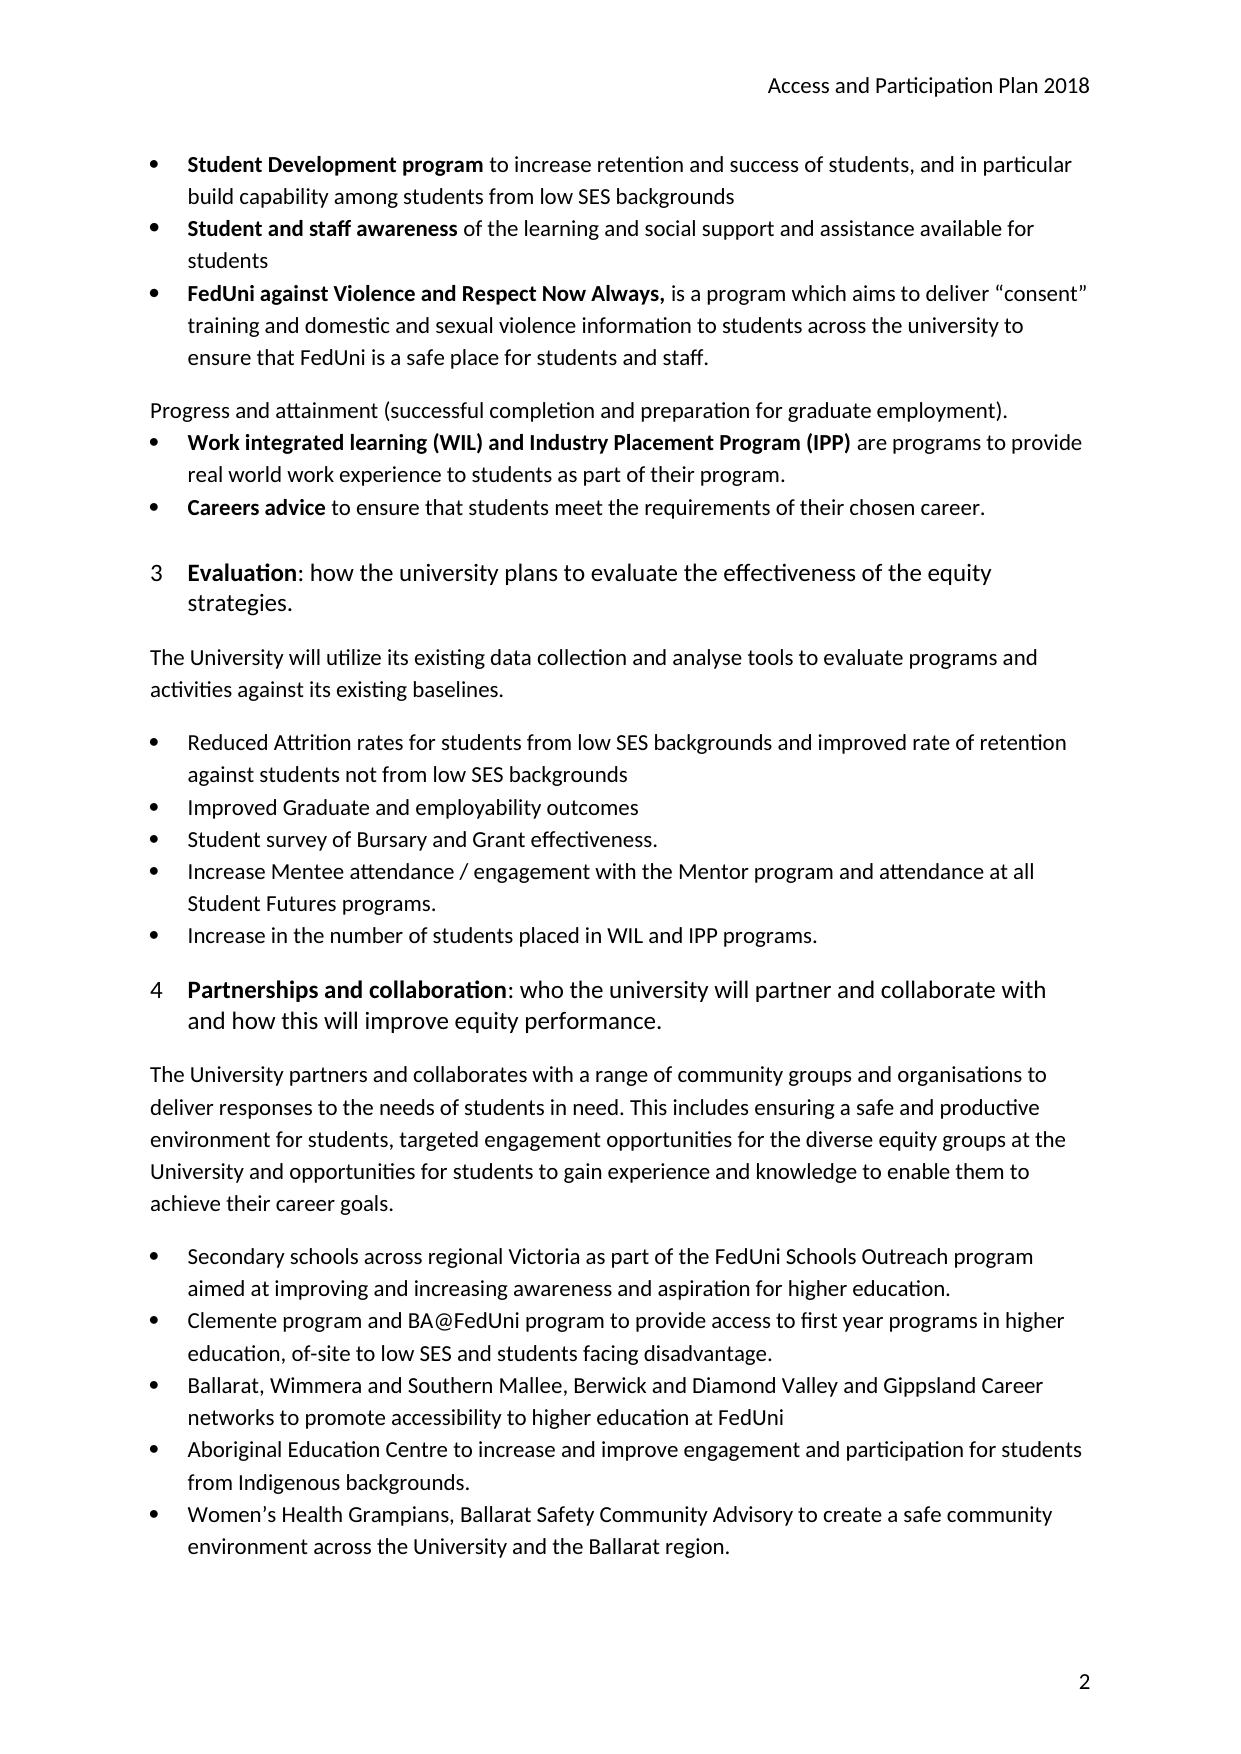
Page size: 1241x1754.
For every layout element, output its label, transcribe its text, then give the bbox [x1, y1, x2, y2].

list FedUni against Violence and Respect Now Always, is a program which aims to deliver “consent” training and domestic and sexual violence information to students across the university to ensure that FedUni is a safe place for students and staff. [150, 279, 1090, 371]
text The University will utilize its existing data collection and analyse tools to evaluate programs and activities against its existing baselines. [150, 643, 1090, 703]
list Progress and attainment (successful completion and preparation for graduate employment). [150, 396, 1090, 424]
list Work integrated learning (WIL) and Industry Placement Program (IPP) are programs to provide real world work experience to students as part of their program. [150, 428, 1090, 488]
list Partnerships and collaboration: who the university will partner and collaborate with and how this will improve equity performance. [150, 974, 1090, 1036]
list Increase Mentee attendance / engagement with the Mentor program and attendance at all Student Futures programs. [150, 857, 1090, 917]
list Reduced Attrition rates for students from low SES backgrounds and improved rate of retention against students not from low SES backgrounds [150, 728, 1090, 788]
text The University partners and collaborates with a range of community groups and organisations to deliver responses to the needs of students in need. This includes ensuring a safe and productive environment for students, targeted engagement opportunities for the diverse equity groups at the University and opportunities for students to gain experience and knowledge to enable them to achieve their career goals. [150, 1061, 1090, 1217]
list Improved Graduate and employability outcomes [150, 793, 1090, 821]
list Evaluation: how the university plans to evaluate the effectiveness of the equity strategies. [150, 557, 1090, 618]
list Increase in the number of students placed in WIL and IPP programs. [150, 921, 1090, 949]
list Student Development program to increase retention and success of students, and in particular build capability among students from low SES backgrounds [150, 150, 1090, 210]
list Student and staff awareness of the learning and social support and assistance available for students [150, 214, 1090, 274]
list Student survey of Bursary and Grant effectiveness. [150, 825, 1090, 853]
list Ballarat, Wimmera and Southern Mallee, Berwick and Diamond Valley and Gippsland Career networks to promote accessibility to higher education at FedUni [150, 1371, 1090, 1431]
list Clemente program and BA@FedUni program to provide access to first year programs in higher education, of-site to low SES and students facing disadvantage. [150, 1307, 1090, 1367]
list Women’s Health Grampians, Ballarat Safety Community Advisory to create a safe community environment across the University and the Ballarat region. [150, 1500, 1090, 1560]
list Careers advice to ensure that students meet the requirements of their chosen career. [150, 493, 1090, 521]
list Secondary schools across regional Victoria as part of the FedUni Schools Outreach program aimed at improving and increasing awareness and aspiration for higher education. [150, 1242, 1090, 1302]
list Aboriginal Education Centre to increase and improve engagement and participation for students from Indigenous backgrounds. [150, 1435, 1090, 1496]
